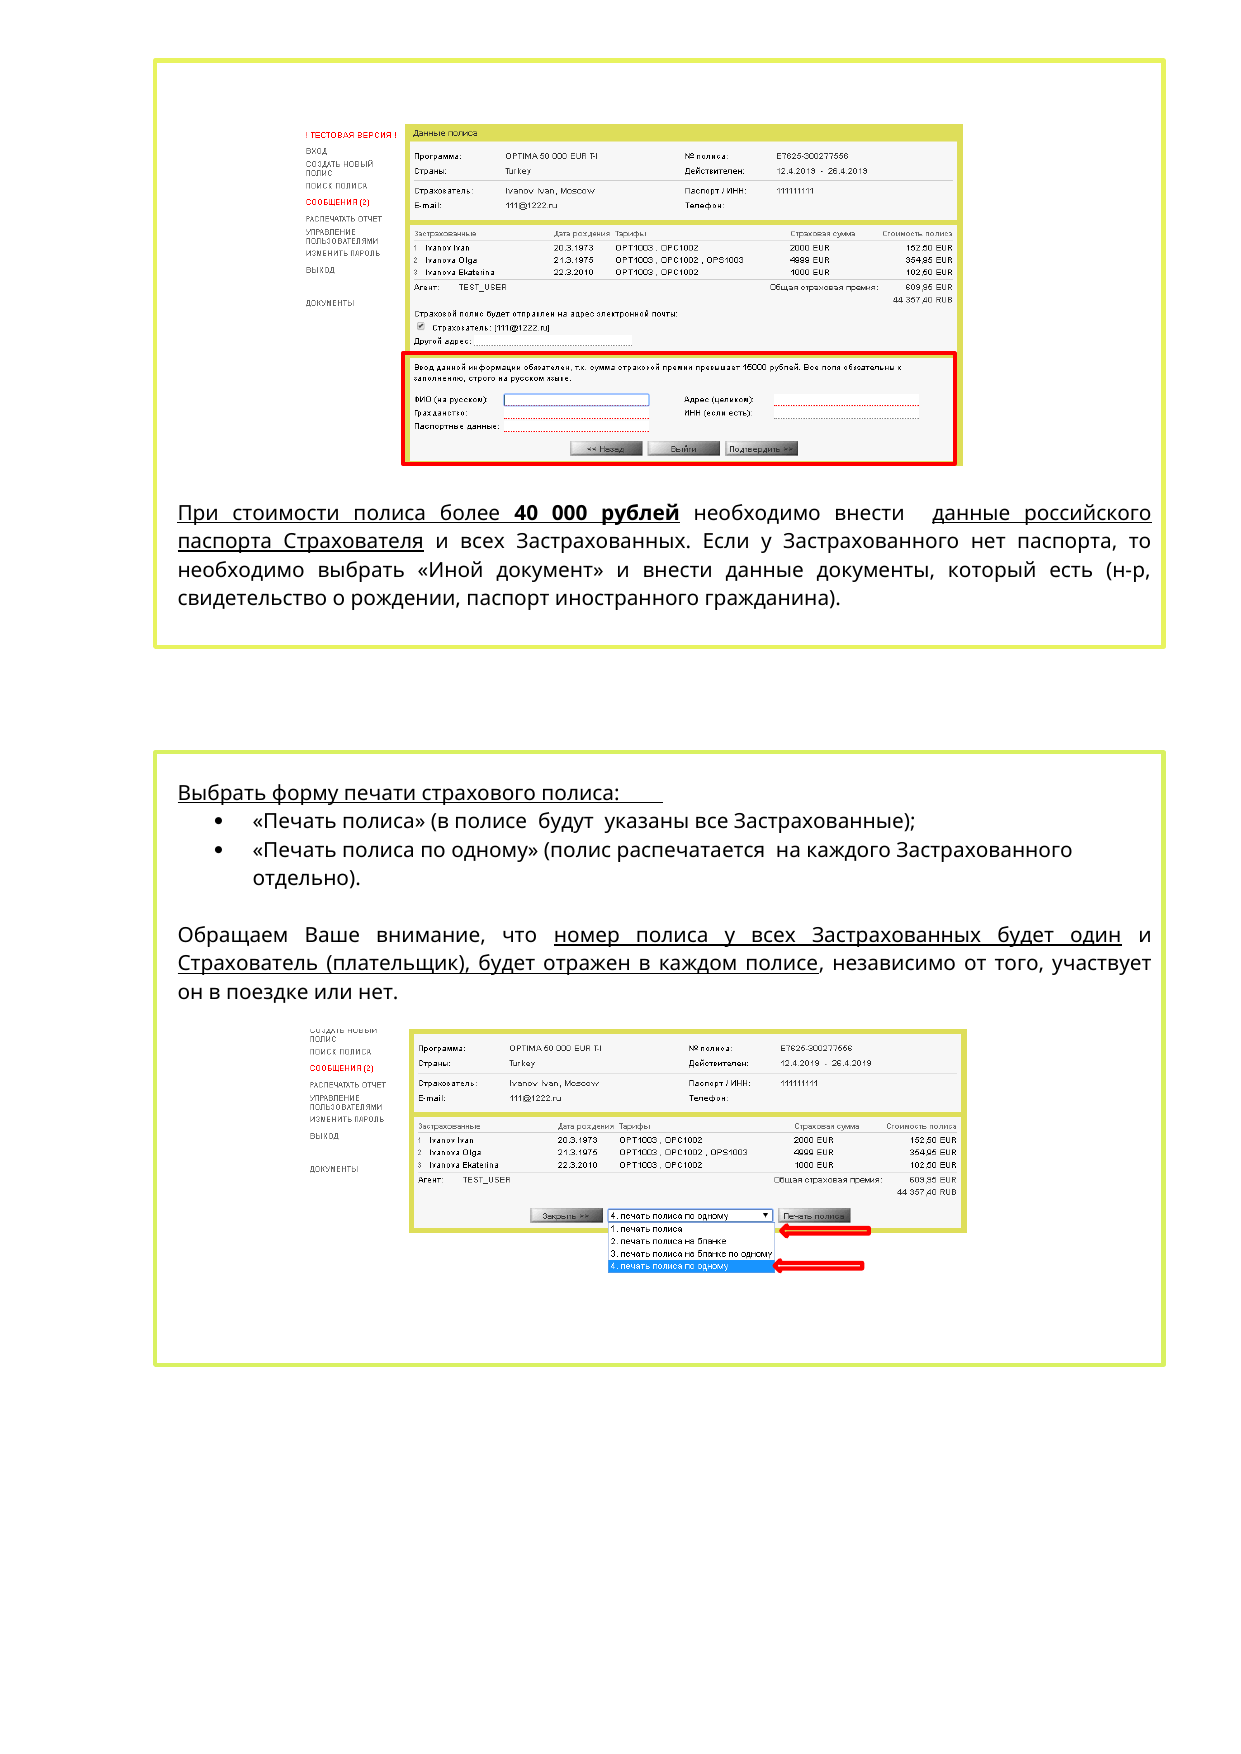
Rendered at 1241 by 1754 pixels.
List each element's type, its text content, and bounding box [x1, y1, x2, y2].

text Обращаем Ваше внимание, что номер полиса у всех Застрахованных будет один и Страхователь (плательщик), будет отражен в каждом полисе, независимо от того, участвует он в поездке или нет. [177, 920, 1152, 1005]
picture [261, 1029, 1068, 1321]
picture [269, 118, 1059, 498]
list «Печать полиса» (в полисе будут указаны все Застрахованные); [215, 806, 1152, 835]
text Выбрать форму печати страхового полиса: [177, 778, 1152, 806]
list «Печать полиса по одному» (полис распечатается на каждого Застрахованного отдельно). [215, 835, 1152, 892]
text При стоимости полиса более 40 000 рублей необходимо внести данные российского паспорта Страхователя и всех Застрахованных. Если у Застрахованного нет паспорта, то необходимо выбрать «Иной документ» и внести данные документы, который есть (н-р, свидетельство о рождении, паспорт иностранного гражданина). [177, 498, 1152, 612]
